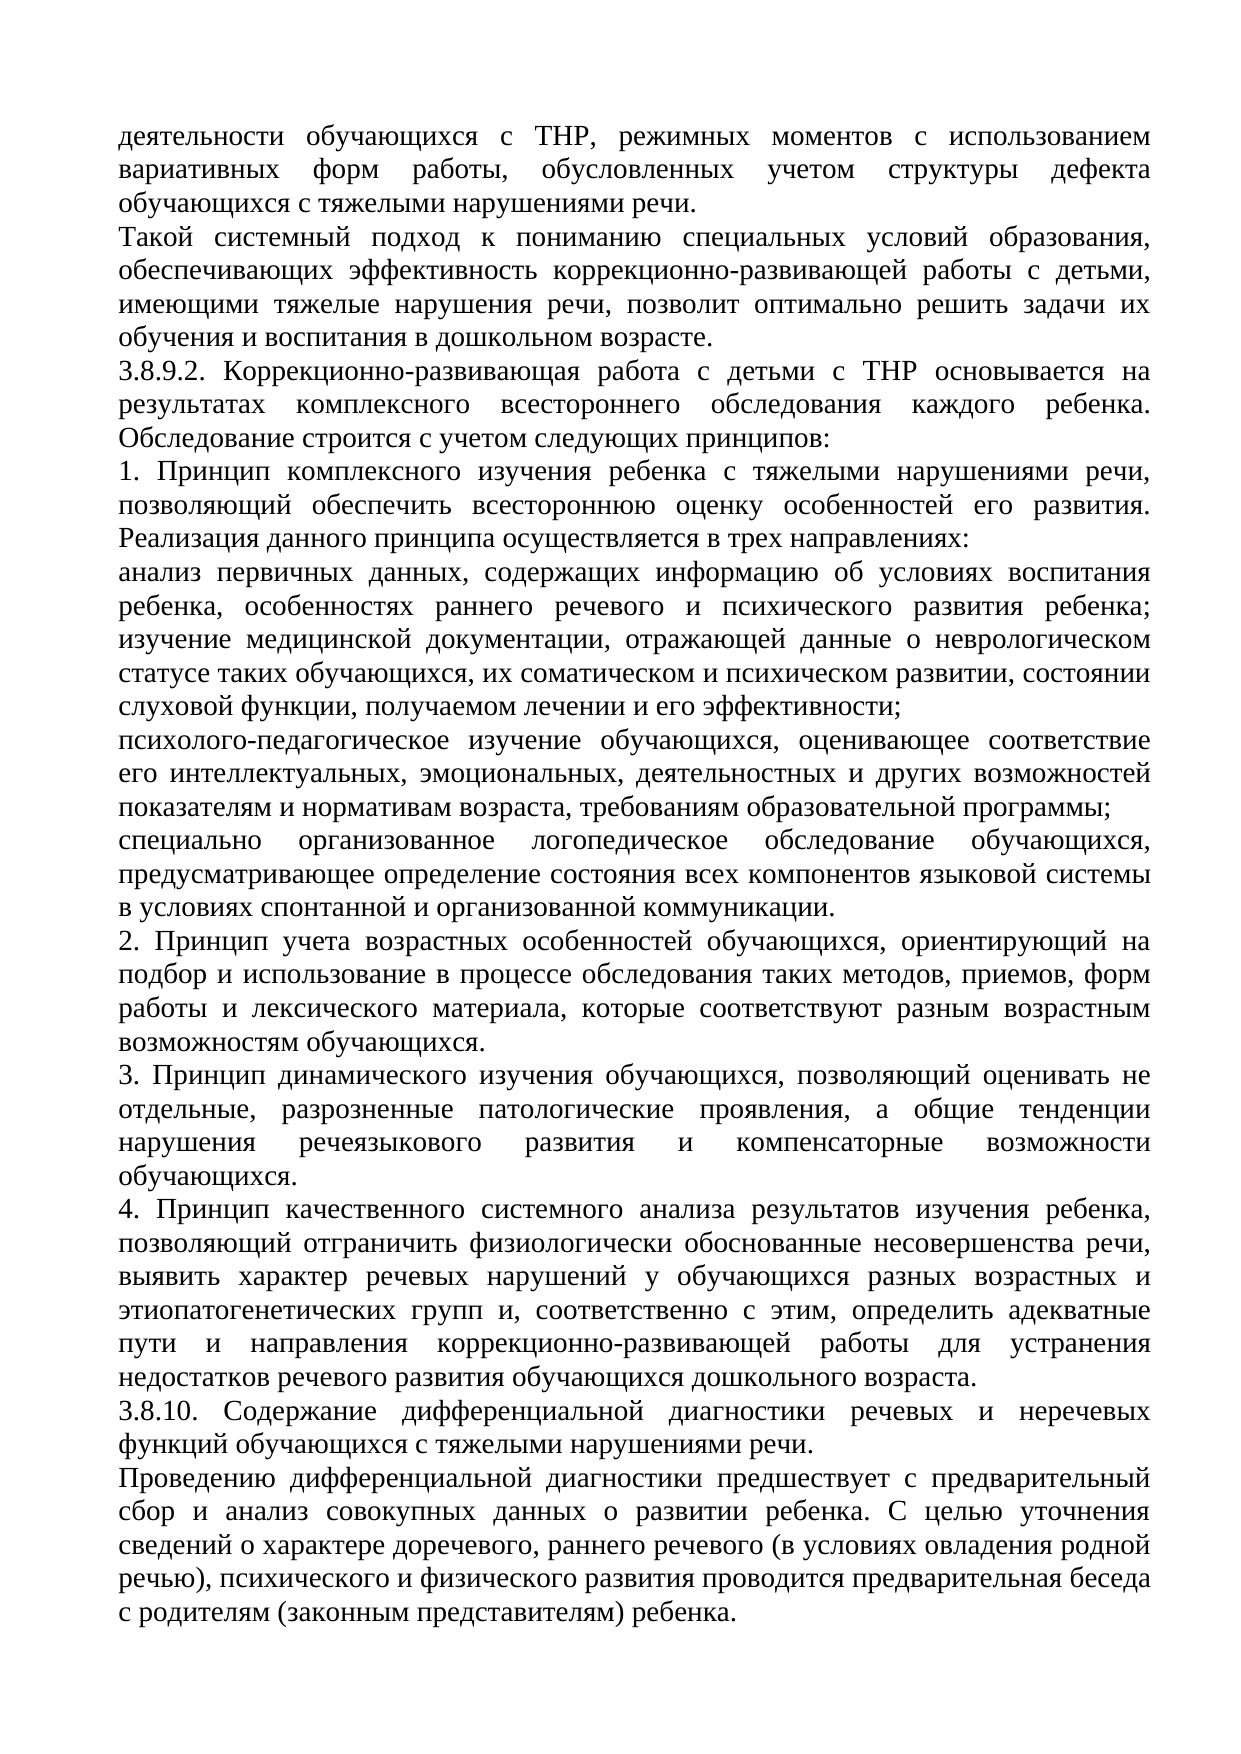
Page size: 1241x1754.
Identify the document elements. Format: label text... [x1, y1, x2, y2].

text 1. Принцип комплексного изучения ребенка с тяжелыми нарушениями речи, позволяющий обеспечить всестороннюю оценку особенностей его развития. Реализация данного принципа осуществляется в трех направлениях: [118, 453, 1152, 554]
text анализ первичных данных, содержащих информацию об условиях воспитания ребенка, особенностях раннего речевого и психического развития ребенка; изучение медицинской документации, отражающей данные о неврологическом статусе таких обучающихся, их соматическом и психическом развитии, состоянии слуховой функции, получаемом лечении и его эффективности; [118, 554, 1152, 722]
text 3. Принцип динамического изучения обучающихся, позволяющий оценивать не отдельные, разрозненные патологические проявления, а общие тенденции нарушения речеязыкового развития и компенсаторные возможности обучающихся. [118, 1057, 1152, 1191]
text психолого-педагогическое изучение обучающихся, оценивающее соответствие его интеллектуальных, эмоциональных, деятельностных и других возможностей показателям и нормативам возраста, требованиям образовательной программы; [118, 722, 1152, 822]
text Проведению дифференциальной диагностики предшествует с предварительный сбор и анализ совокупных данных о развитии ребенка. С целью уточнения сведений о характере доречевого, раннего речевого (в условиях овладения родной речью), психического и физического развития проводится предварительная беседа с родителям (законным представителям) ребенка. [118, 1460, 1152, 1627]
text 3.8.9.2. Коррекционно-развивающая работа с детьми с ТНР основывается на результатах комплексного всестороннего обследования каждого ребенка. Обследование строится с учетом следующих принципов: [118, 353, 1152, 453]
text Такой системный подход к пониманию специальных условий образования, обеспечивающих эффективность коррекционно-развивающей работы с детьми, имеющими тяжелые нарушения речи, позволит оптимально решить задачи их обучения и воспитания в дошкольном возрасте. [118, 219, 1152, 353]
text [118, 118, 1152, 219]
text 3.8.10. Содержание дифференциальной диагностики речевых и неречевых функций обучающихся с тяжелыми нарушениями речи. [118, 1393, 1152, 1460]
text 4. Принцип качественного системного анализа результатов изучения ребенка, позволяющий отграничить физиологически обоснованные несовершенства речи, выявить характер речевых нарушений у обучающихся разных возрастных и этиопатогенетических групп и, соответственно с этим, определить адекватные пути и направления коррекционно-развивающей работы для устранения недостатков речевого развития обучающихся дошкольного возраста. [118, 1191, 1152, 1393]
text 2. Принцип учета возрастных особенностей обучающихся, ориентирующий на подбор и использование в процессе обследования таких методов, приемов, форм работы и лексического материала, которые соответствуют разным возрастным возможностям обучающихся. [118, 923, 1152, 1057]
text специально организованное логопедическое обследование обучающихся, предусматривающее определение состояния всех компонентов языковой системы в условиях спонтанной и организованной коммуникации. [118, 822, 1152, 923]
